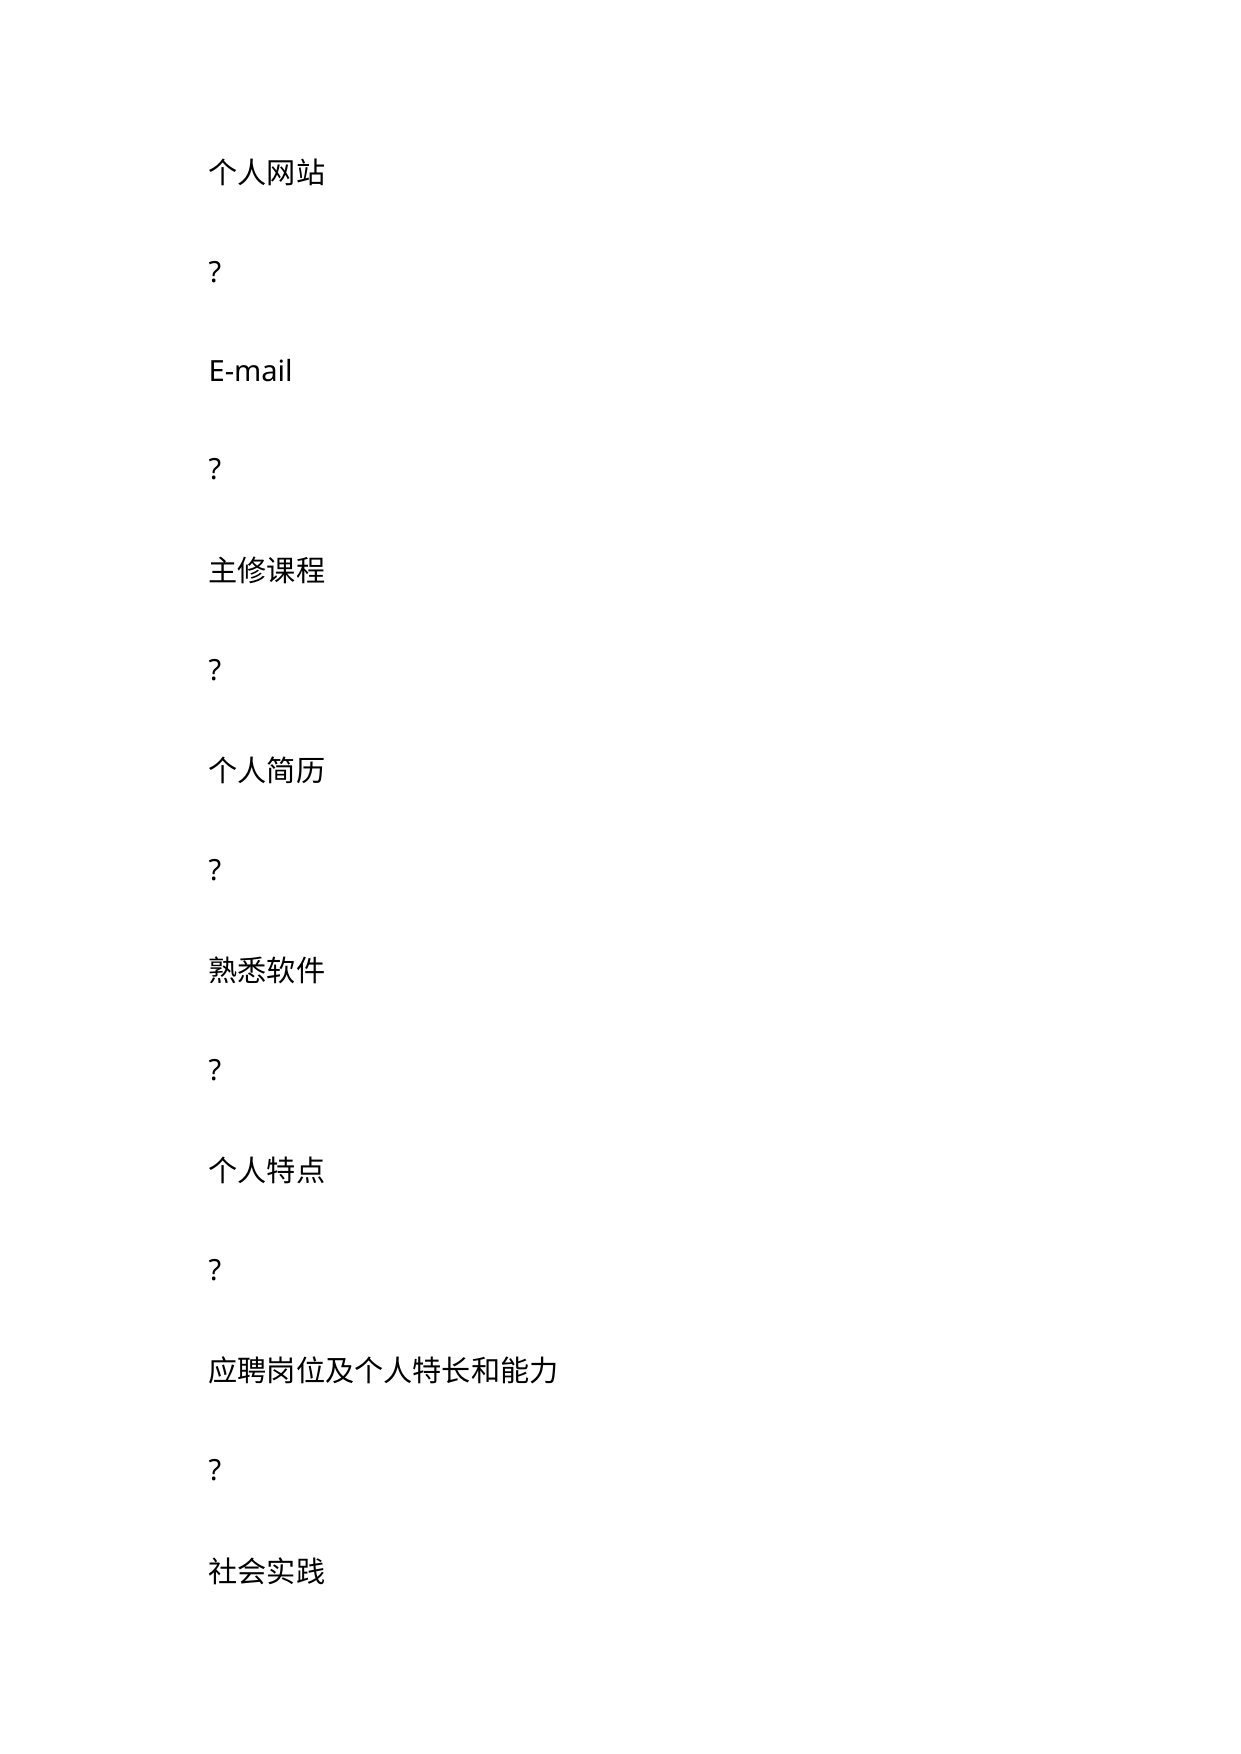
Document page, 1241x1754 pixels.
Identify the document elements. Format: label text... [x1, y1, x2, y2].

text ? [150, 649, 1090, 688]
text ? [150, 1450, 1090, 1489]
text 个人简历 [150, 747, 1090, 789]
text 个人特点 [150, 1148, 1090, 1190]
text 社会实践 [150, 1548, 1090, 1590]
text ? [150, 252, 1090, 291]
text ? [150, 849, 1090, 889]
text ? [150, 449, 1090, 488]
text 主修课程 [150, 547, 1090, 589]
text ? [150, 1249, 1090, 1289]
text 应聘岗位及个人特长和能力 [150, 1348, 1090, 1390]
text ? [150, 1049, 1090, 1089]
text E-mail [150, 350, 1090, 390]
text 个人网站 [150, 150, 1090, 192]
text 熟悉软件 [150, 947, 1090, 990]
